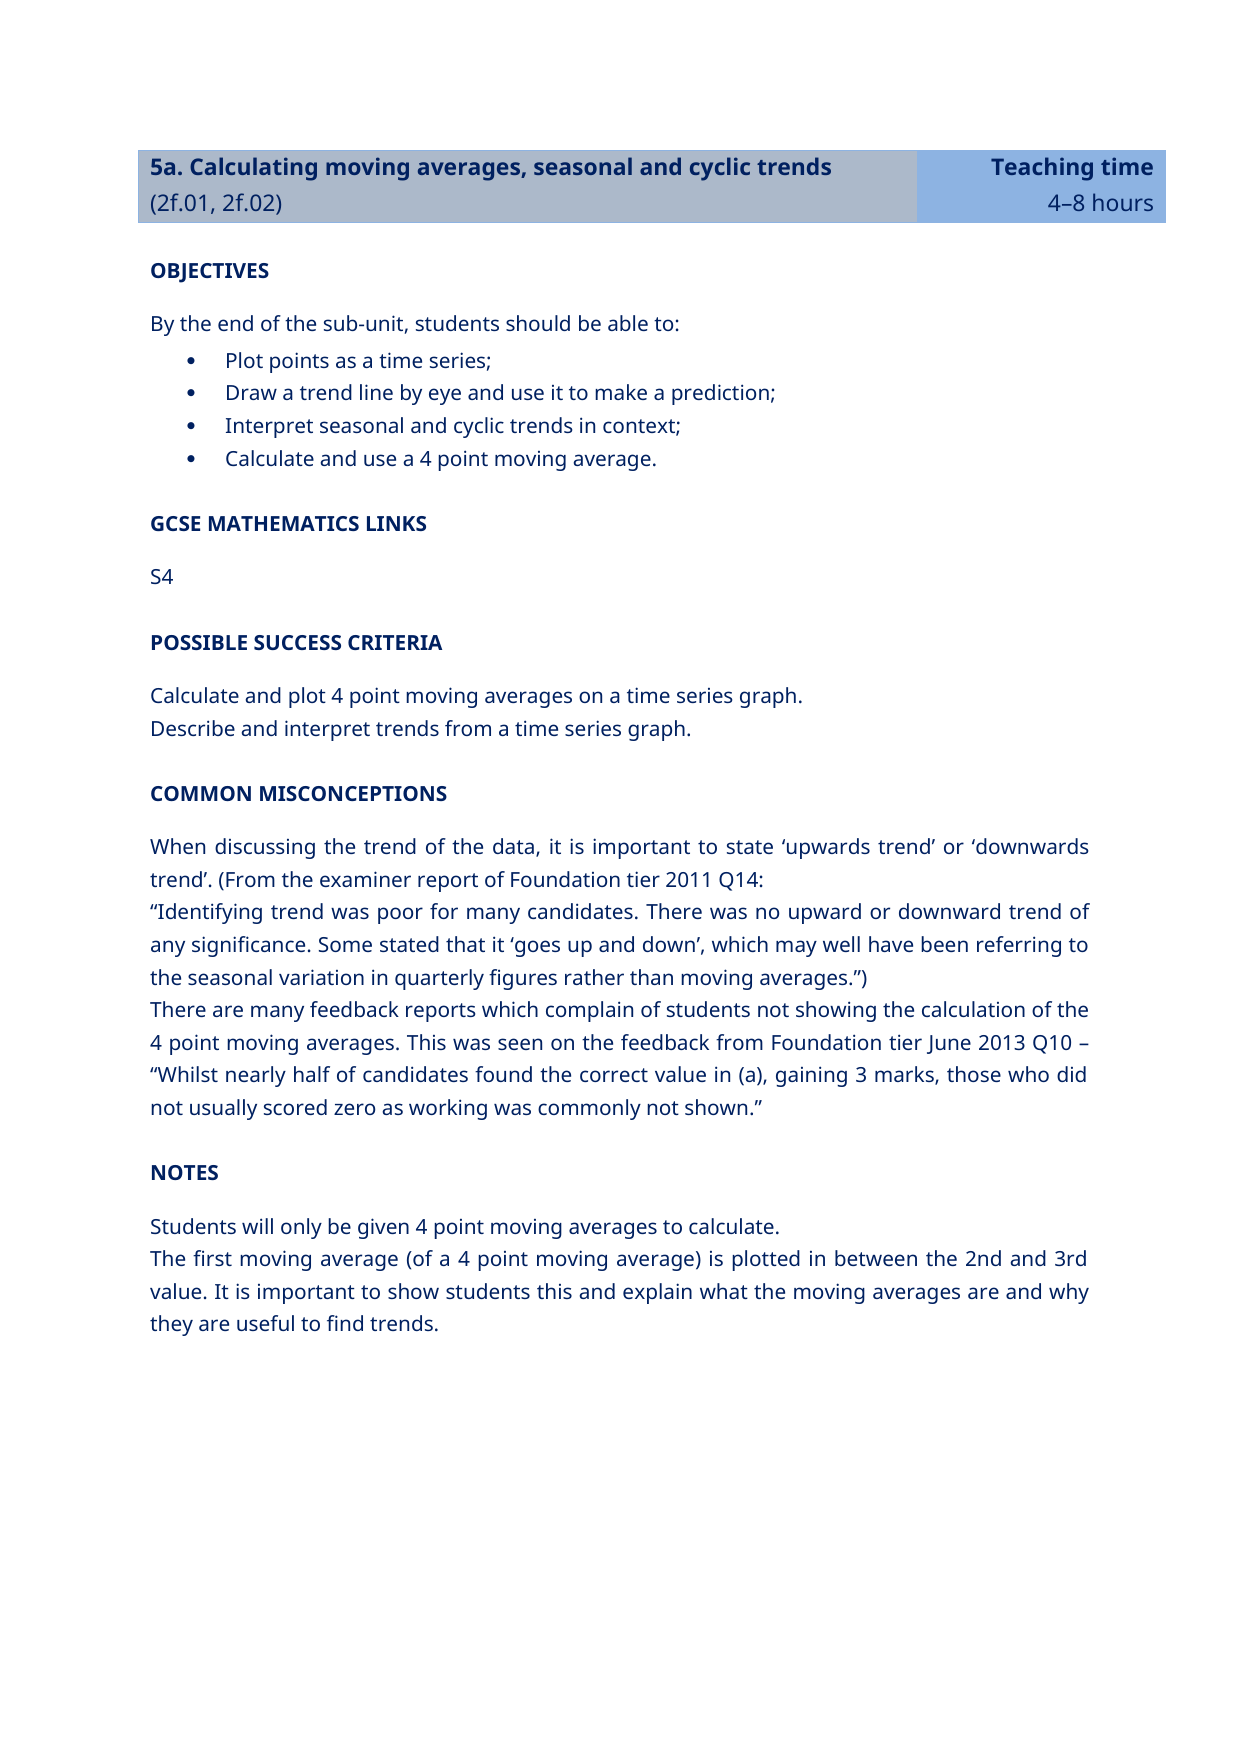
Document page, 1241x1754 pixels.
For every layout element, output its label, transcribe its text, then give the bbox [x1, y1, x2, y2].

text The first moving average (of a 4 point moving average) is plotted in between the 2nd and 3rd value. It is important to show students this and explain what the moving averages are and why they are useful to find trends. [150, 1244, 1090, 1338]
text Calculate and plot 4 point moving averages on a time series graph. [150, 681, 1090, 709]
text When discussing the trend of the data, it is important to state ‘upwards trend’ or ‘downwards trend’. (From the examiner report of Foundation tier 2011 Q14: [150, 832, 1090, 893]
table_header Teaching time 4–8 hours [918, 151, 1164, 222]
table_header 5a. Calculating moving averages, seasonal and cyclic trends (2f.01, 2f.02) [139, 151, 917, 222]
text Draw a trend line by eye and use it to make a prediction; [187, 378, 1090, 407]
text GCSE MATHEMATICS LINKS [150, 509, 1090, 537]
text “Identifying trend was poor for many candidates. There was no upward or downward trend of any significance. Some stated that it ‘goes up and down’, which may well have been referring to the seasonal variation in quarterly figures rather than moving averages.”) [150, 897, 1090, 991]
text Plot points as a time series; [187, 346, 1090, 374]
text Describe and interpret trends from a time series graph. [150, 714, 1090, 742]
text By the end of the sub-unit, students should be able to: [150, 309, 1090, 338]
text There are many feedback reports which complain of students not showing the calculation of the 4 point moving averages. This was seen on the feedback from Foundation tier June 2013 Q10 – “Whilst nearly half of candidates found the correct value in (a), gaining 3 marks, those who did not usually scored zero as working was commonly not shown.” [150, 995, 1090, 1122]
text Students will only be given 4 point moving averages to calculate. [150, 1212, 1090, 1240]
text OBJECTIVES [150, 256, 1090, 284]
text Calculate and use a 4 point moving average. [187, 444, 1090, 472]
text COMMON MISCONCEPTIONS [150, 779, 1090, 807]
text NOTES [150, 1158, 1090, 1187]
text Interpret seasonal and cyclic trends in context; [187, 411, 1090, 439]
text POSSIBLE SUCCESS CRITERIA [150, 628, 1090, 656]
text S4 [150, 562, 1090, 591]
